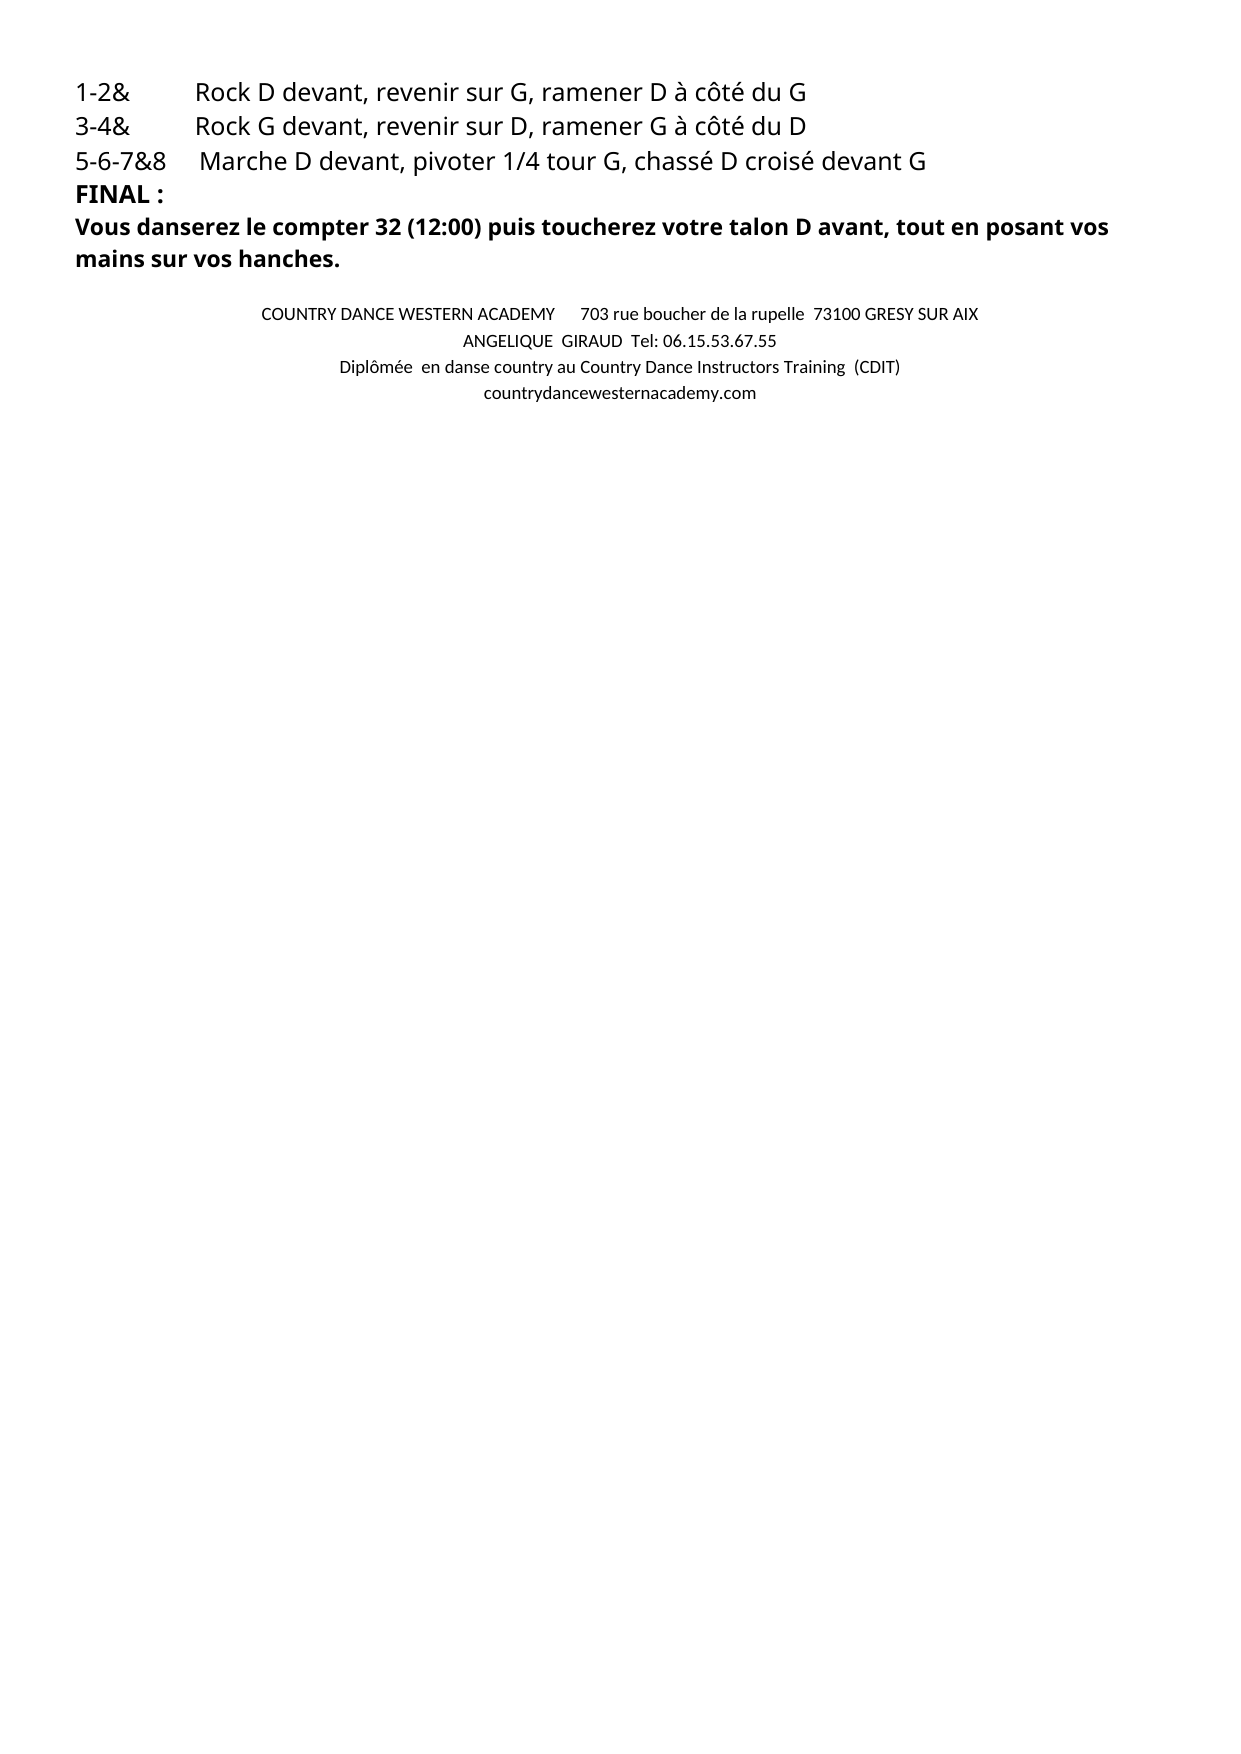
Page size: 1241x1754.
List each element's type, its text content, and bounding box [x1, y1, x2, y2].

text Diplômée en danse country au Country Dance Instructors Training (CDIT) [75, 355, 1165, 378]
text 5-6-7&8 Marche D devant, pivoter 1/4 tour G, chassé D croisé devant G [75, 143, 1165, 177]
text 3-4& Rock G devant, revenir sur D, ramener G à côté du D [75, 109, 1165, 143]
text Vous danserez le compter 32 (12:00) puis toucherez votre talon D avant, tout en posant vos mains sur vos hanches. [75, 211, 1165, 274]
text COUNTRY DANCE WESTERN ACADEMY 703 rue boucher de la rupelle 73100 GRESY SUR AIX [75, 302, 1165, 325]
text ANGELIQUE GIRAUD Tel: 06.15.53.67.55 [75, 329, 1165, 352]
text FINAL : [75, 177, 1165, 211]
text countrydancewesternacademy.com [75, 382, 1165, 404]
text 1-2& Rock D devant, revenir sur G, ramener D à côté du G [75, 75, 1165, 109]
